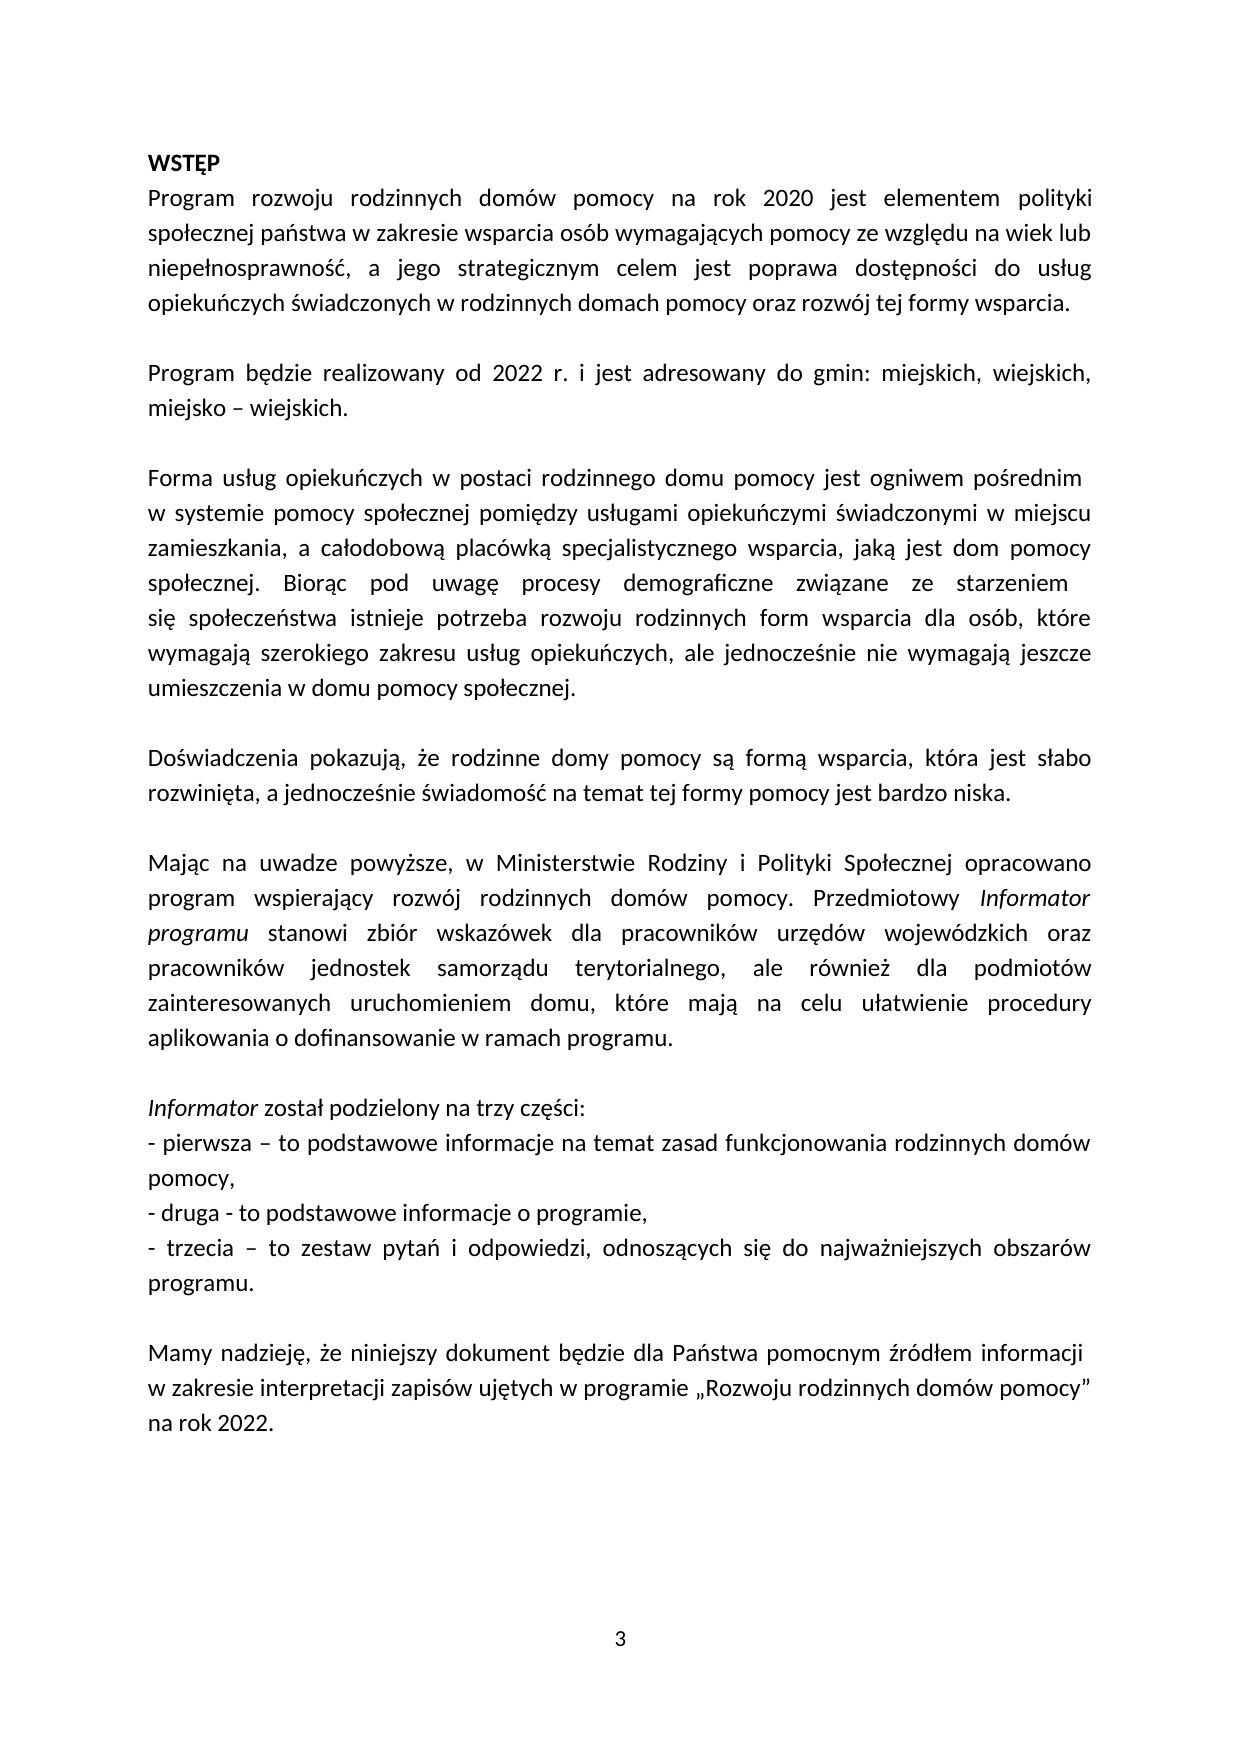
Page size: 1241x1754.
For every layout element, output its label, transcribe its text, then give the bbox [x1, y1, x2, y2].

text Program będzie realizowany od 2022 r. i jest adresowany do gmin: miejskich, wiejskich, miejsko – wiejskich. [148, 358, 1093, 423]
text - druga - to podstawowe informacje o programie, [148, 1198, 1093, 1228]
text Forma usług opiekuńczych w postaci rodzinnego domu pomocy jest ogniwem pośrednim w systemie pomocy społecznej pomiędzy usługami opiekuńczymi świadczonymi w miejscu zamieszkania, a całodobową placówką specjalistycznego wsparcia, jaką jest dom pomocy społecznej. Biorąc pod uwagę procesy demograficzne związane ze starzeniem się społeczeństwa istnieje potrzeba rozwoju rodzinnych form wsparcia dla osób, które wymagają szerokiego zakresu usług opiekuńczych, ale jednocześnie nie wymagają jeszcze umieszczenia w domu pomocy społecznej. [148, 463, 1093, 703]
text - trzecia – to zestaw pytań i odpowiedzi, odnoszących się do najważniejszych obszarów programu. [148, 1233, 1093, 1298]
text Mamy nadzieję, że niniejszy dokument będzie dla Państwa pomocnym źródłem informacji w zakresie interpretacji zapisów ujętych w programie „Rozwoju rodzinnych domów pomocy” na rok 2022. [148, 1338, 1093, 1438]
text - pierwsza – to podstawowe informacje na temat zasad funkcjonowania rodzinnych domów pomocy, [148, 1128, 1093, 1193]
text Doświadczenia pokazują, że rodzinne domy pomocy są formą wsparcia, która jest słabo rozwinięta, a jednocześnie świadomość na temat tej formy pomocy jest bardzo niska. [148, 743, 1093, 808]
text Mając na uwadze powyższe, w Ministerstwie Rodziny i Polityki Społecznej opracowano program wspierający rozwój rodzinnych domów pomocy. Przedmiotowy Informator programu stanowi zbiór wskazówek dla pracowników urzędów wojewódzkich oraz pracowników jednostek samorządu terytorialnego, ale również dla podmiotów zainteresowanych uruchomieniem domu, które mają na celu ułatwienie procedury aplikowania o dofinansowanie w ramach programu. [148, 848, 1093, 1053]
text WSTĘP [148, 148, 1093, 178]
text Program rozwoju rodzinnych domów pomocy na rok 2020 jest elementem polityki społecznej państwa w zakresie wsparcia osób wymagających pomocy ze względu na wiek lub niepełnosprawność, a jego strategicznym celem jest poprawa dostępności do usług opiekuńczych świadczonych w rodzinnych domach pomocy oraz rozwój tej formy wsparcia. [148, 183, 1093, 318]
text Informator został podzielony na trzy części: [148, 1093, 1093, 1123]
